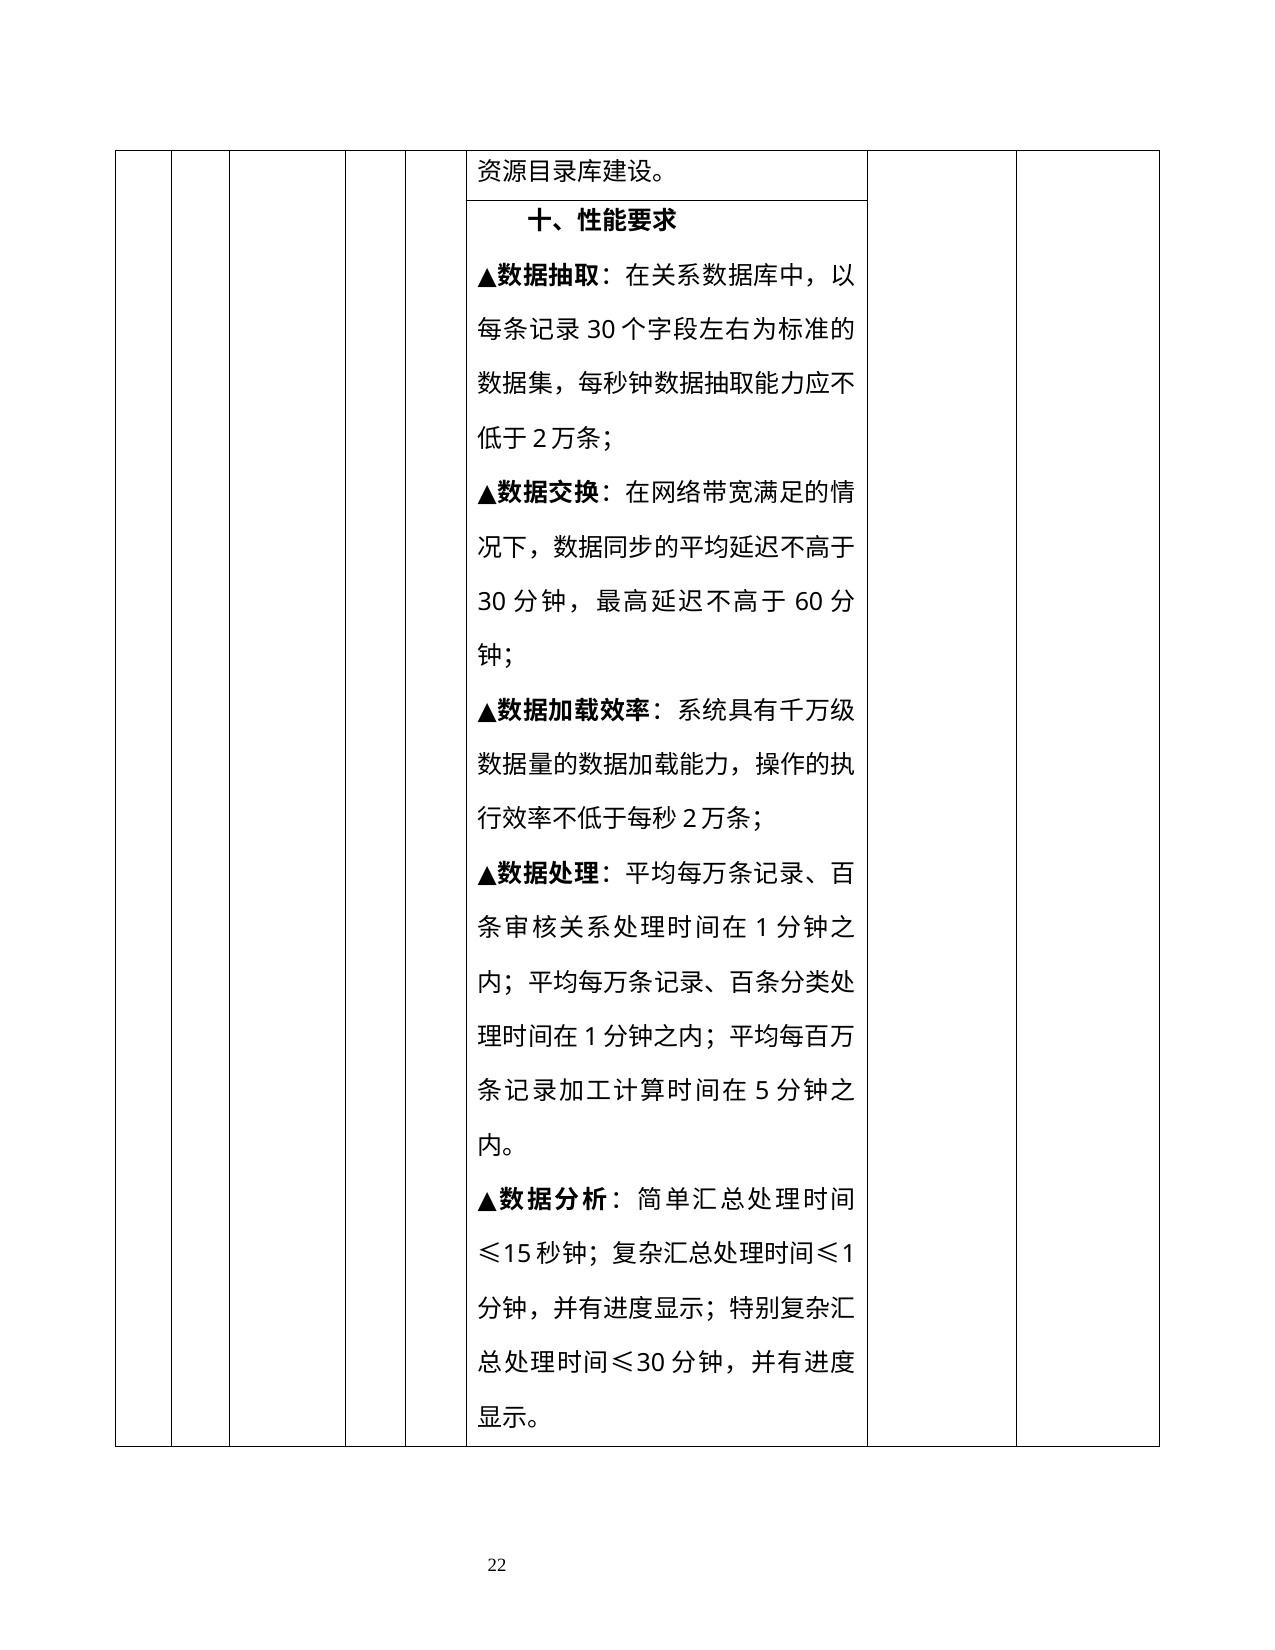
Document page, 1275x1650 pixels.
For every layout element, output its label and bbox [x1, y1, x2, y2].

table_cell [467, 201, 867, 1446]
table_cell [467, 151, 867, 200]
